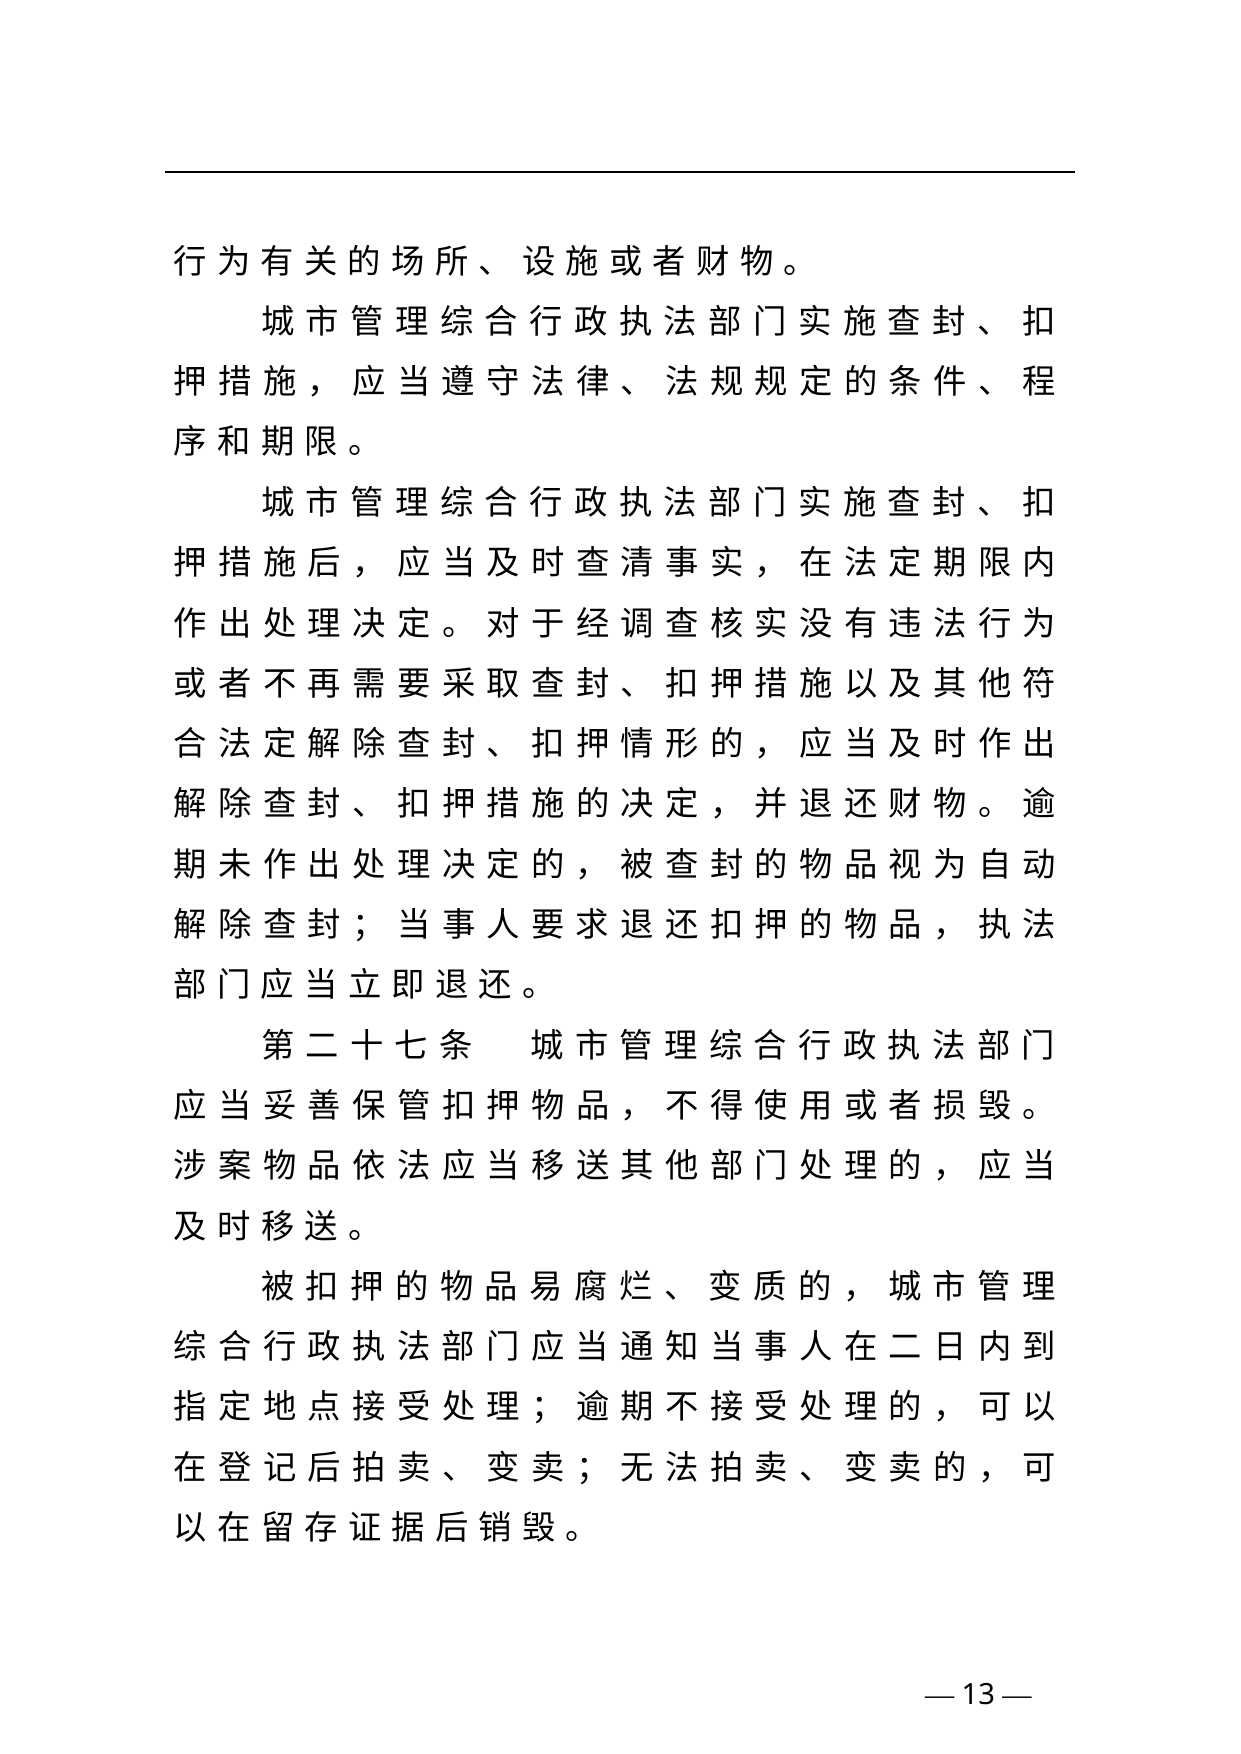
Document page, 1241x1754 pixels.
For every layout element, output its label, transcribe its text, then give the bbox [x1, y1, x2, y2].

text 被扣押的物品易腐烂、变质的，城市管理综合行政执法部门应当通知当事人在二日内到指定地点接受处理；逾期不接受处理的，可以在登记后拍卖、变卖；无法拍卖、变卖的，可以在留存证据后销毁。 [174, 1254, 1066, 1555]
text 城市管理综合行政执法部门实施查封、扣押措施后，应当及时查清事实，在法定期限内作出处理决定。对于经调查核实没有违法行为或者不再需要采取查封、扣押措施以及其他符合法定解除查封、扣押情形的，应当及时作出解除查封、扣押措施的决定，并退还财物。逾期未作出处理决定的，被查封的物品视为自动解除查封；当事人要求退还扣押的物品，执法部门应当立即退还。 [174, 469, 1066, 1012]
text 城市管理综合行政执法部门实施查封、扣押措施，应当遵守法律、法规规定的条件、程序和期限。 [174, 289, 1066, 469]
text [174, 228, 1066, 289]
text 第二十七条 城市管理综合行政执法部门应当妥善保管扣押物品，不得使用或者损毁。涉案物品依法应当移送其他部门处理的，应当及时移送。 [174, 1012, 1066, 1254]
